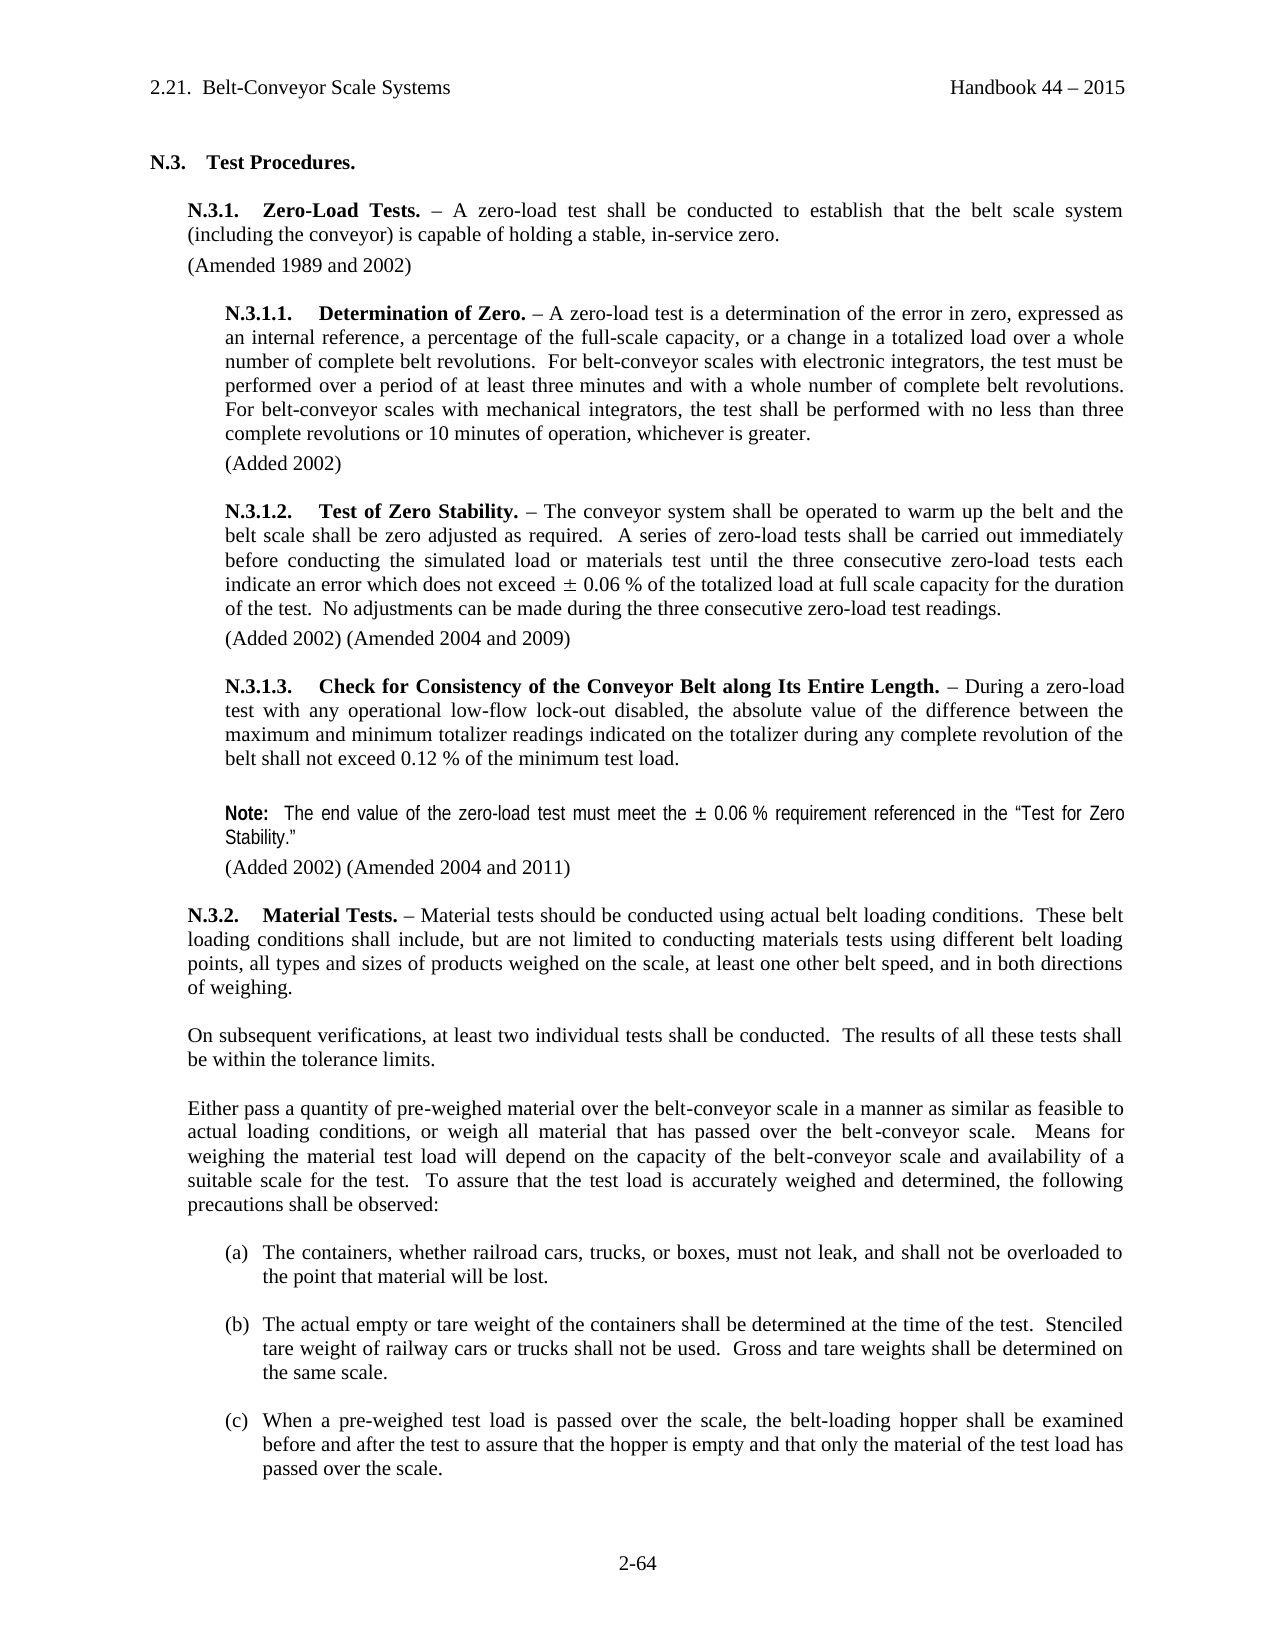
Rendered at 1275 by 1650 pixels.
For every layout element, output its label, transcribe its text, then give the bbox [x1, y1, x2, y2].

list The actual empty or tare weight of the containers shall be determined at the time of the test. Stenciled tare weight of railway cars or trucks shall not be used. Gross and tare weights shall be determined on the same scale. [225, 1312, 1125, 1384]
text (Amended 1989 and 2002) [187, 252, 1125, 277]
text N.3.1. Zero-Load Tests. – A zero-load test shall be conducted to establish that the belt scale system (including the conveyor) is capable of holding a stable, in-service zero. [187, 198, 1125, 246]
text (Added 2002) (Amended 2004 and 2011) [225, 855, 1125, 879]
text Note: The end value of the zero-load test must meet the ± 0.06 % requirement referenced in the “Test for Zero Stability.” [225, 801, 1125, 848]
list When a pre-weighed test load is passed over the scale, the belt-loading hopper shall be examined before and after the test to assure that the hopper is empty and that only the material of the test load has passed over the scale. [225, 1408, 1125, 1480]
text (Added 2002) (Amended 2004 and 2009) [225, 626, 1125, 650]
list The containers, whether railroad cars, trucks, or boxes, must not leak, and shall not be overloaded to the point that material will be lost. [225, 1240, 1125, 1288]
text (Added 2002) [225, 451, 1125, 475]
text N.3.2. Material Tests. – Material tests should be conducted using actual belt loading conditions. These belt loading conditions shall include, but are not limited to conducting materials tests using different belt loading points, all types and sizes of products weighed on the scale, at least one other belt speed, and in both directions of weighing. [187, 903, 1125, 999]
text Either pass a quantity of pre-weighed material over the belt-conveyor scale in a manner as similar as feasible to actual loading conditions, or weigh all material that has passed over the belt-conveyor scale. Means for weighing the material test load will depend on the capacity of the belt-conveyor scale and availability of a suitable scale for the test. To assure that the test load is accurately weighed and determined, the following precautions shall be observed: [187, 1095, 1125, 1216]
text N.3.1.2. Test of Zero Stability. – The conveyor system shall be operated to warm up the belt and the belt scale shall be zero adjusted as required. A series of zero-load tests shall be carried out immediately before conducting the simulated load or materials test until the three consecutive zero-load tests each indicate an error which does not exceed 0.06 % of the totalized load at full scale capacity for the duration of the test. No adjustments can be made during the three consecutive zero-load test readings. [225, 499, 1125, 620]
text N.3.1.3. Check for Consistency of the Conveyor Belt along Its Entire Length. – During a zero-load test with any operational low-flow lock-out disabled, the absolute value of the difference between the maximum and minimum totalizer readings indicated on the totalizer during any complete revolution of the belt shall not exceed 0.12 % of the minimum test load. [225, 674, 1125, 770]
text On subsequent verifications, at least two individual tests shall be conducted. The results of all these tests shall be within the tolerance limits. [187, 1023, 1125, 1071]
text N.3.1.1. Determination of Zero. – A zero-load test is a determination of the error in zero, expressed as an internal reference, a percentage of the full-scale capacity, or a change in a totalized load over a whole number of complete belt revolutions. For belt-conveyor scales with electronic integrators, the test must be performed over a period of at least three minutes and with a whole number of complete belt revolutions. For belt-conveyor scales with mechanical integrators, the test shall be performed with no less than three complete revolutions or 10 minutes of operation, whichever is greater. [225, 301, 1125, 445]
subtitle N.3. Test Procedures. [150, 150, 1125, 174]
